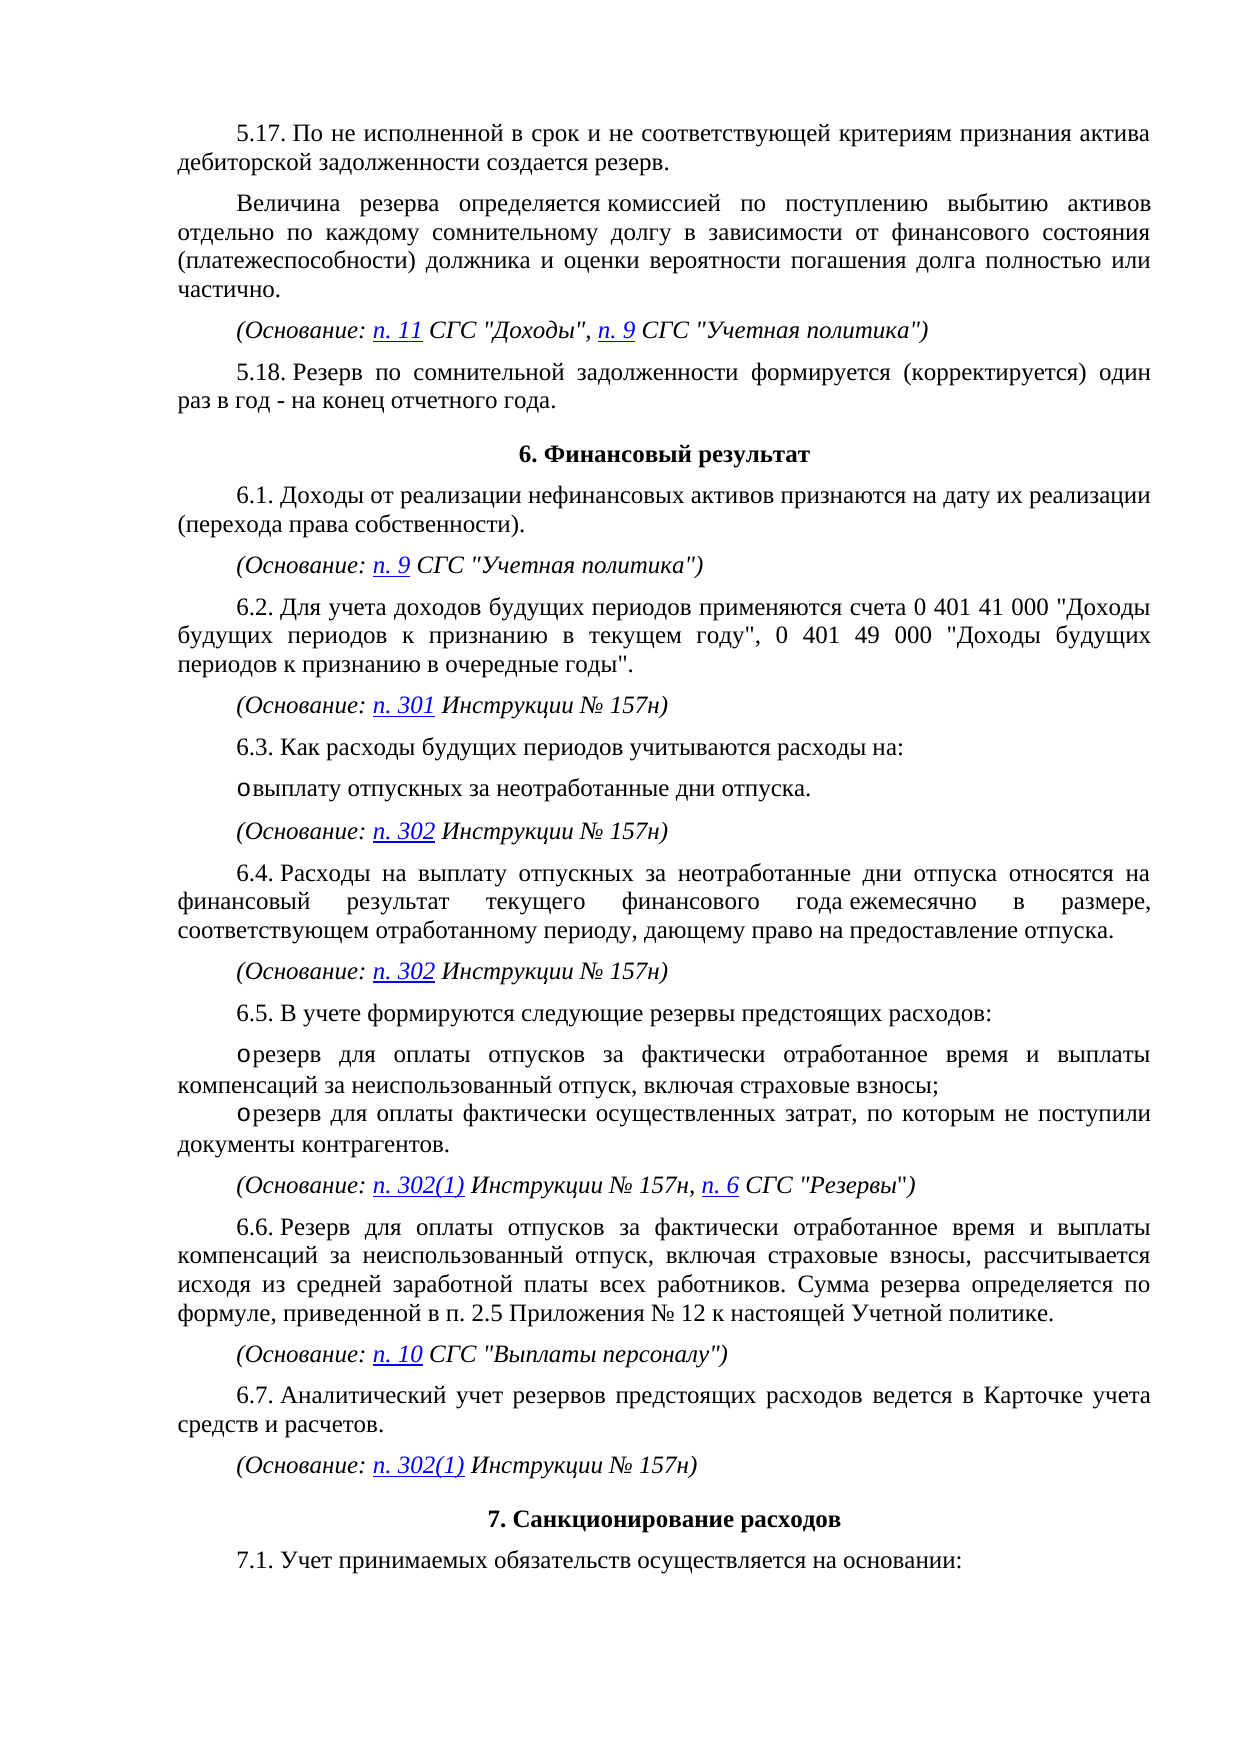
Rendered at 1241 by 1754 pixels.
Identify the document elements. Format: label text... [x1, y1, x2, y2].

text (Основание: п. 10 СГС "Выплаты персоналу") [177, 1339, 1152, 1368]
subtitle Для учета доходов будущих периодов применяются счета 0 401 41 000 "Доходы будущих периодов к признанию в текущем году", 0 401 49 000 "Доходы будущих периодов к признанию в очередные годы". [177, 592, 1152, 678]
text (Основание: п. 302(1) Инструкции № 157н, п. 6 СГС "Резервы") [177, 1171, 1152, 1199]
subtitle Расходы на выплату отпускных за неотработанные дни отпуска относятся на финансовый результат текущего финансового года ежемесячно в размере, соответствующем отработанному периоду, дающему право на предоставление отпуска. [177, 858, 1152, 944]
text (Основание: п. 302(1) Инструкции № 157н) [177, 1451, 1152, 1479]
subtitle Резерв по сомнительной задолженности формируется (корректируется) один раз в год - на конец отчетного года. [177, 357, 1152, 414]
text (Основание: п. 302 Инструкции № 157н) [177, 816, 1152, 845]
text (Основание: п. 11 СГС "Доходы", п. 9 СГС "Учетная политика") [177, 316, 1152, 344]
list резерв для оплаты фактически осуществленных затрат, по которым не поступили документы контрагентов. [177, 1098, 1152, 1158]
subtitle Резерв для оплаты отпусков за фактически отработанное время и выплаты компенсаций за неиспользованный отпуск, включая страховые взносы, рассчитывается исходя из средней заработной платы всех работников. Сумма резерва определяется по формуле, приведенной в п. 2.5 Приложения № 12 к настоящей Учетной политике. [177, 1212, 1152, 1327]
subtitle Аналитический учет резервов предстоящих расходов ведется в Карточке учета средств и расчетов. [177, 1381, 1152, 1438]
subtitle Санкционирование расходов [177, 1504, 1152, 1533]
subtitle В учете формируются следующие резервы предстоящих расходов: [177, 998, 1152, 1026]
text (Основание: п. 9 СГС "Учетная политика") [177, 551, 1152, 579]
text Величина резерва определяется комиссией по поступлению выбытию активов отдельно по каждому сомнительному долгу в зависимости от финансового состояния (платежеспособности) должника и оценки вероятности погашения долга полностью или частично. [177, 188, 1152, 303]
text (Основание: п. 301 Инструкции № 157н) [177, 691, 1152, 719]
subtitle Финансовый результат [177, 439, 1152, 468]
list резерв для оплаты отпусков за фактически отработанное время и выплаты компенсаций за неиспользованный отпуск, включая страховые взносы; [177, 1039, 1152, 1098]
text (Основание: п. 302 Инструкции № 157н) [177, 956, 1152, 985]
list выплату отпускных за неотработанные дни отпуска. [177, 773, 1152, 804]
subtitle Доходы от реализации нефинансовых активов признаются на дату их реализации (перехода права собственности). [177, 481, 1152, 538]
subtitle Учет принимаемых обязательств осуществляется на основании: [177, 1546, 1152, 1574]
subtitle Как расходы будущих периодов учитываются расходы на: [177, 732, 1152, 761]
subtitle По не исполненной в срок и не соответствующей критериям признания актива дебиторской задолженности создается резерв. [177, 118, 1152, 176]
